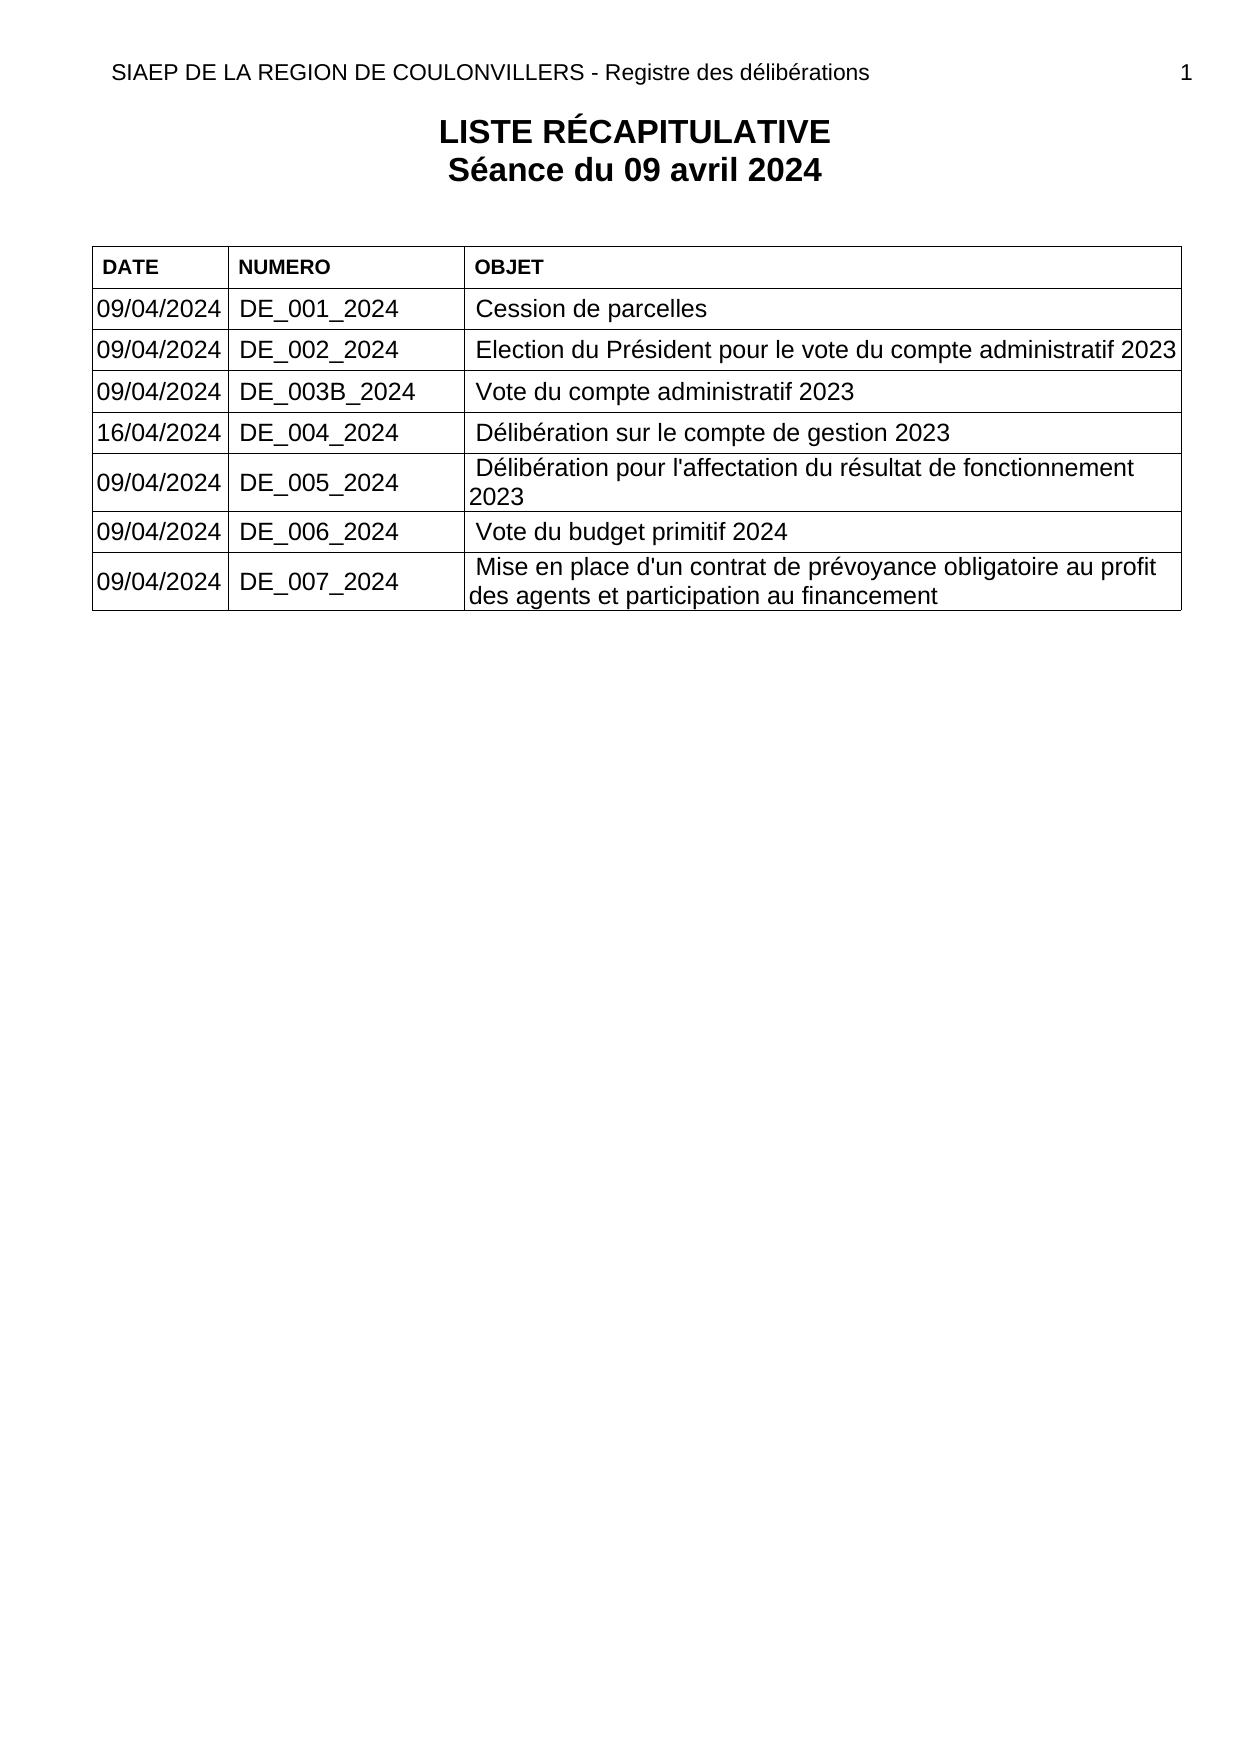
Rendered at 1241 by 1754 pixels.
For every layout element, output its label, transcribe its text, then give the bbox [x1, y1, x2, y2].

table_cell Cession de parcelles [465, 289, 1181, 329]
text Séance du 09 avril 2024 [88, 150, 1181, 189]
table_cell Délibération sur le compte de gestion 2023 [465, 413, 1181, 453]
table_cell DE_001_2024 [229, 289, 464, 329]
table_cell DE_006_2024 [229, 512, 464, 552]
table_cell Election du Président pour le vote du compte administratif 2023 [465, 330, 1181, 370]
table_cell DE_002_2024 [229, 330, 464, 370]
table_cell Vote du budget primitif 2024 [465, 512, 1181, 552]
text LISTE RÉCAPITULATIVE [88, 112, 1181, 150]
table_cell 09/04/2024 [93, 330, 228, 370]
table_header OBJET [465, 247, 1181, 287]
table_cell 09/04/2024 [93, 553, 228, 610]
table_cell 09/04/2024 [93, 371, 228, 412]
table_cell DE_004_2024 [229, 413, 464, 453]
table_cell 09/04/2024 [93, 512, 228, 552]
table_cell Mise en place d'un contrat de prévoyance obligatoire au profit des agents et participation au financement [465, 553, 1181, 610]
table_header DATE [93, 247, 228, 287]
table_cell Vote du compte administratif 2023 [465, 371, 1181, 412]
table_cell 09/04/2024 [93, 454, 228, 511]
table_cell DE_007_2024 [229, 553, 464, 610]
table_cell DE_005_2024 [229, 454, 464, 511]
table_cell 09/04/2024 [93, 289, 228, 329]
table_cell Délibération pour l'affectation du résultat de fonctionnement 2023 [465, 454, 1181, 511]
table_cell 16/04/2024 [93, 413, 228, 453]
table_header NUMERO [229, 247, 464, 287]
table_cell DE_003B_2024 [229, 371, 464, 412]
